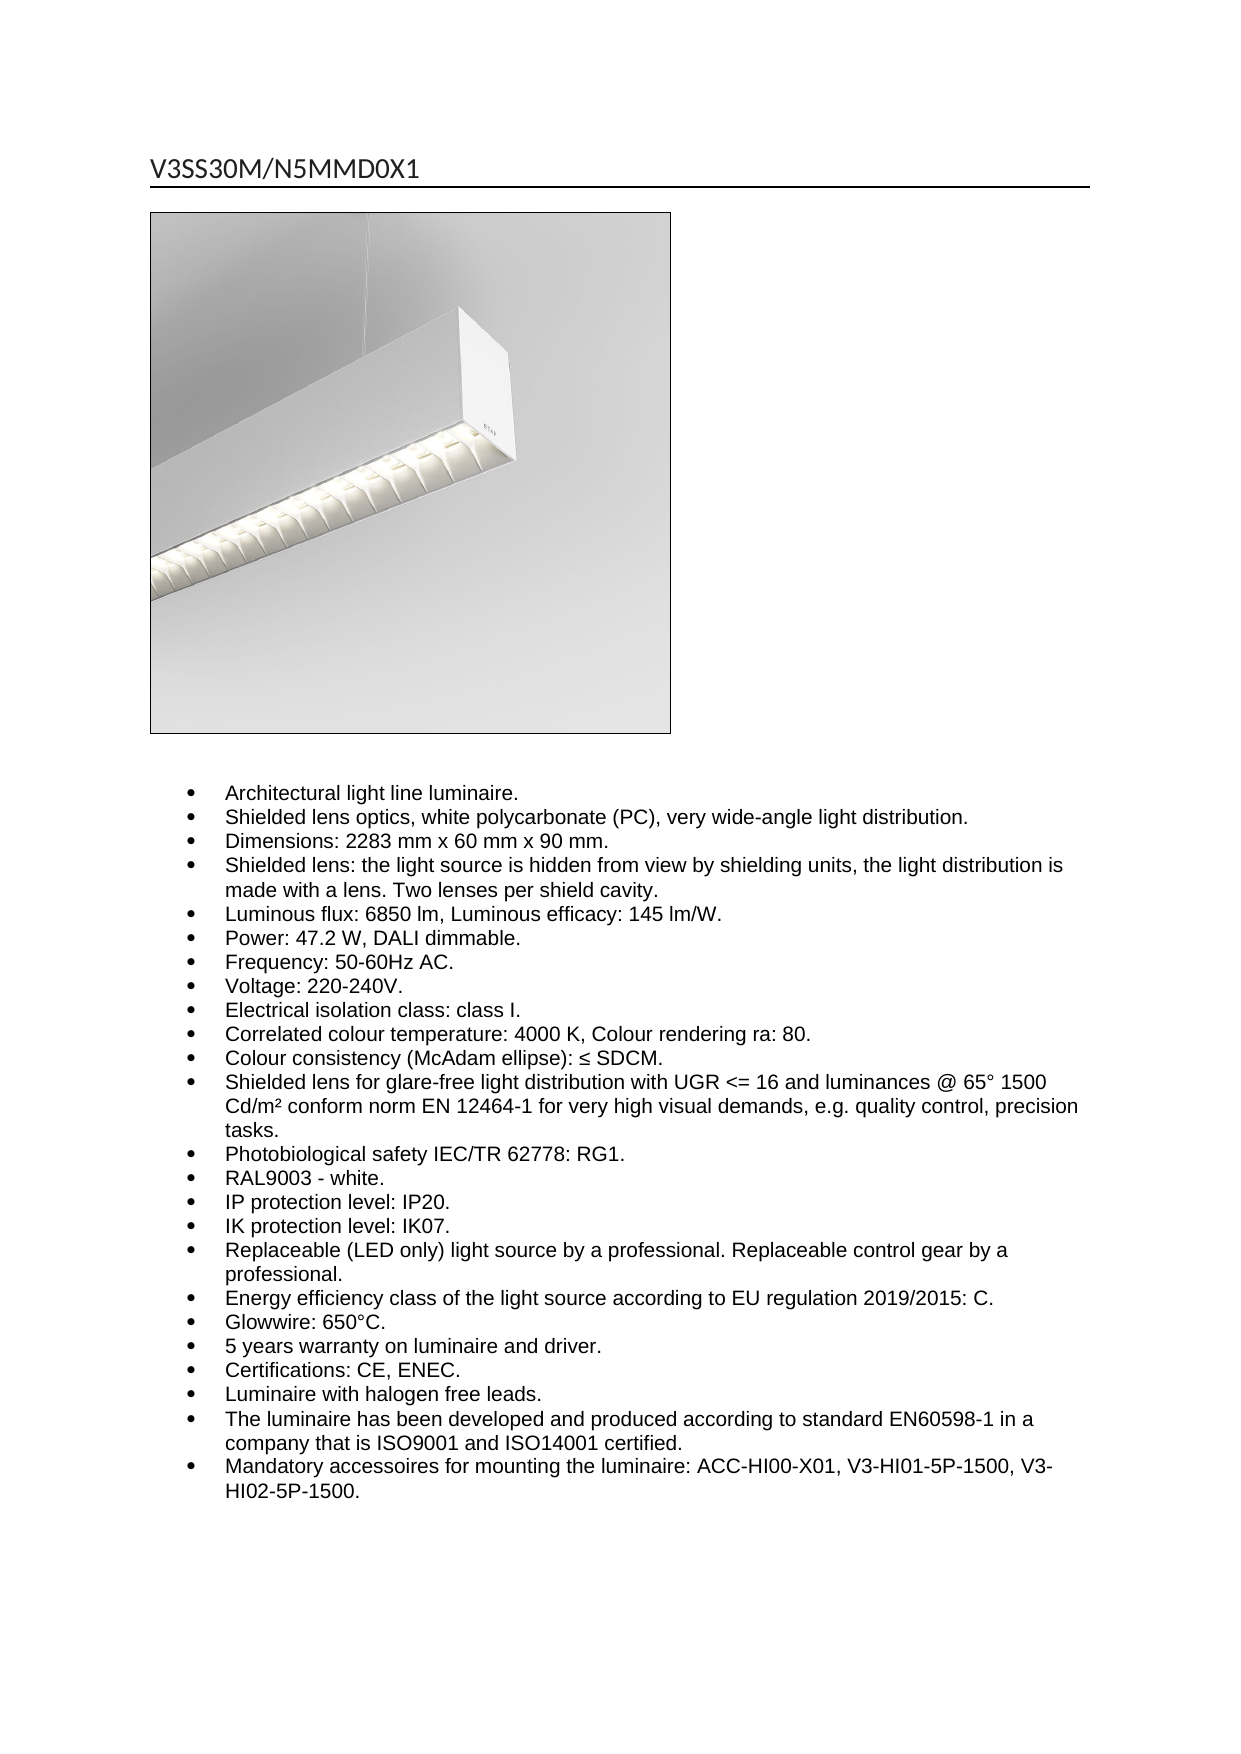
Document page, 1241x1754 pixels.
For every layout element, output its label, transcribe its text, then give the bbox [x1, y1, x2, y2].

list Luminous flux: 6850 lm, Luminous efficacy: 145 lm/W. [187, 901, 1090, 925]
list IP protection level: IP20. [187, 1190, 1090, 1214]
list Shielded lens for glare-free light distribution with UGR <= 16 and luminances @ 65° 1500 Cd/m² conform norm EN 12464-1 for very high visual demands, e.g. quality control, precision tasks. [187, 1070, 1090, 1142]
list Photobiological safety IEC/TR 62778: RG1. [187, 1142, 1090, 1166]
list RAL9003 - white. [187, 1166, 1090, 1190]
list Energy efficiency class of the light source according to EU regulation 2019/2015: C. [187, 1286, 1090, 1310]
list Electrical isolation class: class I. [187, 998, 1090, 1022]
list Architectural light line luminaire. [187, 781, 1090, 805]
list IK protection level: IK07. [187, 1214, 1090, 1238]
list Dimensions: 2283 mm x 60 mm x 90 mm. [187, 829, 1090, 853]
list Power: 47.2 W, DALI dimmable. [187, 925, 1090, 949]
list Replaceable (LED only) light source by a professional. Replaceable control gear by a professional. [187, 1238, 1090, 1286]
list Mandatory accessoires for mounting the luminaire: ACC-HI00-X01, V3-HI01-5P-1500, V3-HI02-5P-1500. [187, 1454, 1090, 1502]
list Correlated colour temperature: 4000 K, Colour rendering ra: 80. [187, 1022, 1090, 1046]
list Shielded lens optics, white polycarbonate (PC), very wide-angle light distribution. [187, 805, 1090, 829]
list Luminaire with halogen free leads. [187, 1382, 1090, 1406]
list Frequency: 50-60Hz AC. [187, 949, 1090, 973]
text V3SS30M/N5MMD0X1 [150, 150, 1090, 186]
list Glowwire: 650°C. [187, 1310, 1090, 1334]
list Shielded lens: the light source is hidden from view by shielding units, the light distribution is made with a lens. Two lenses per shield cavity. [187, 853, 1090, 901]
list Colour consistency (McAdam ellipse): ≤ SDCM. [187, 1046, 1090, 1070]
list 5 years warranty on luminaire and driver. [187, 1334, 1090, 1358]
list The luminaire has been developed and produced according to standard EN60598-1 in a company that is ISO9001 and ISO14001 certified. [187, 1406, 1090, 1454]
picture [151, 213, 670, 733]
list Certifications: CE, ENEC. [187, 1358, 1090, 1382]
list Voltage: 220-240V. [187, 973, 1090, 998]
